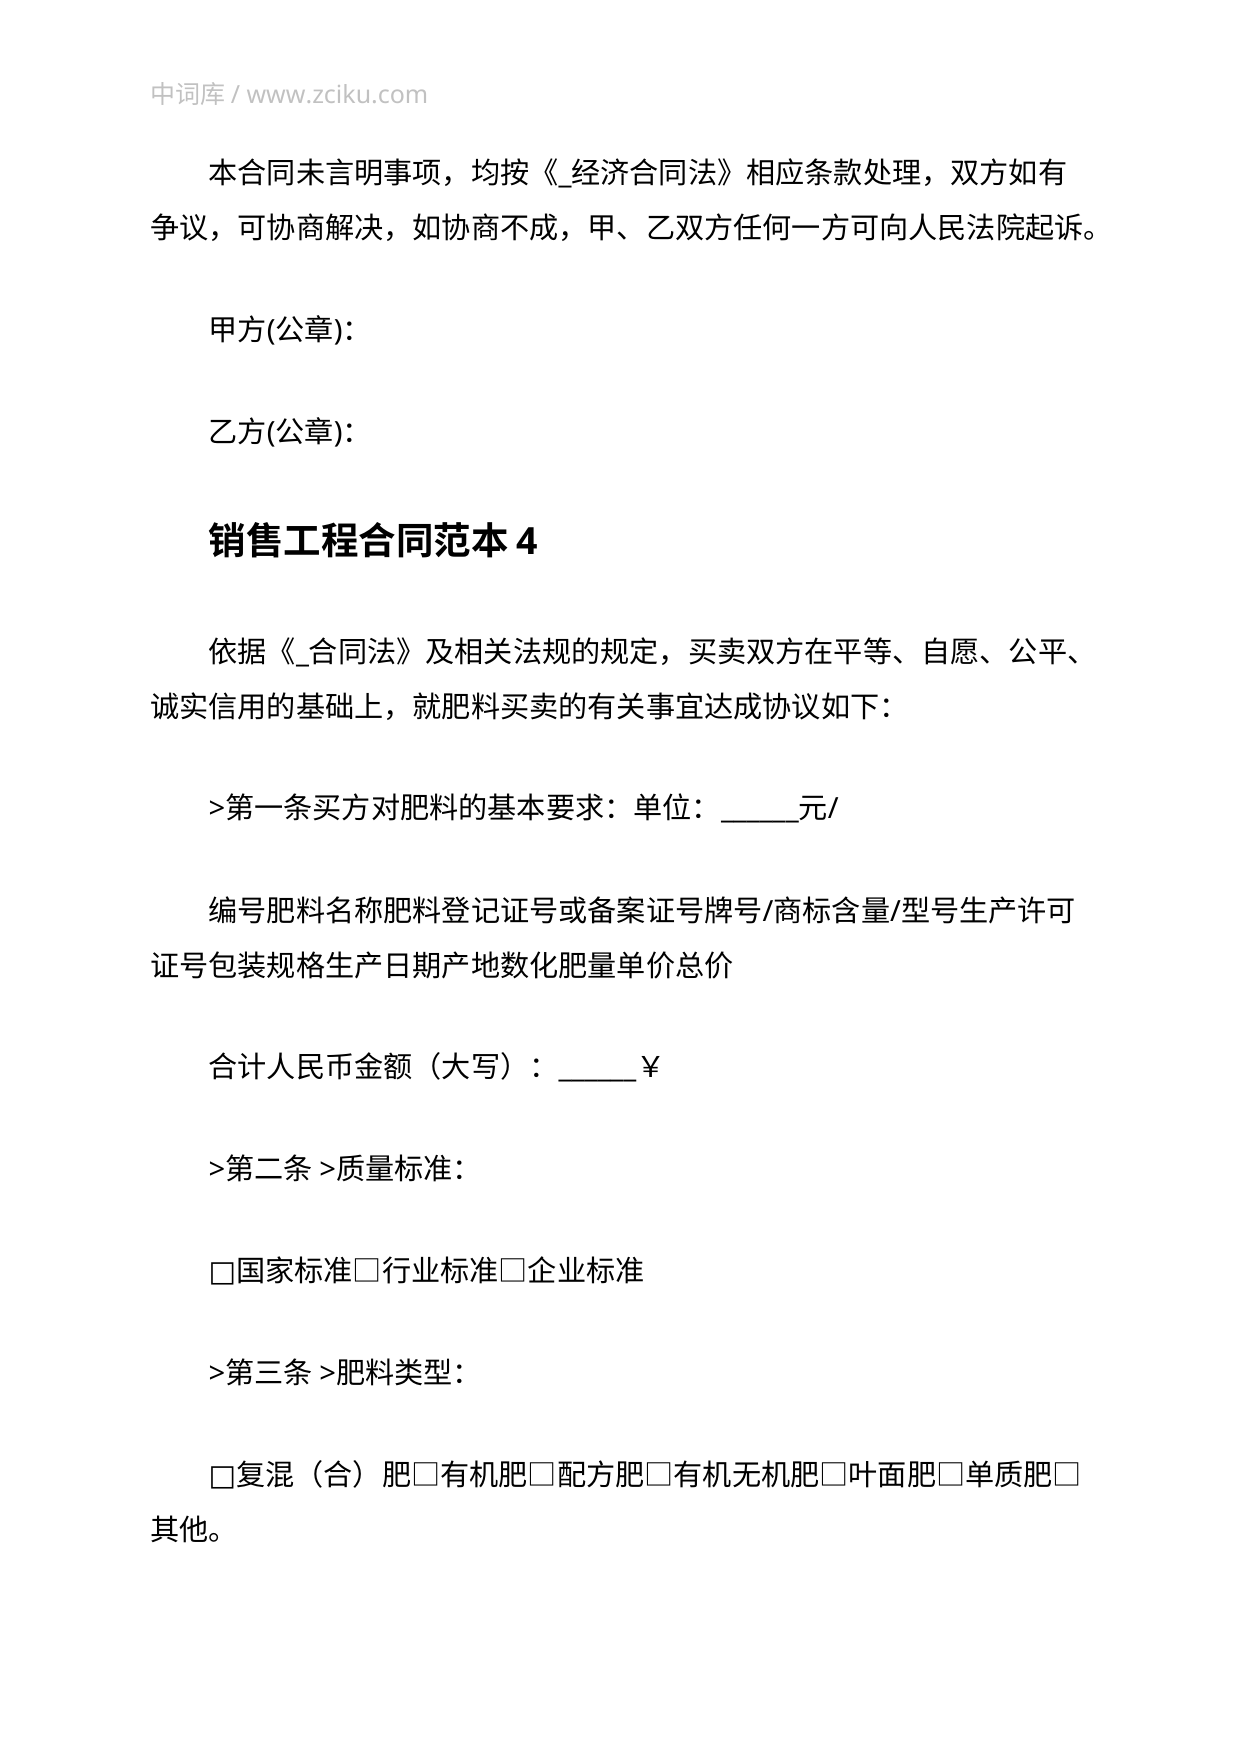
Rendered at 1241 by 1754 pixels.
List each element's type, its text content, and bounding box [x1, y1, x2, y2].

text 甲方(公章)： [150, 307, 1090, 349]
text 依据《_合同法》及相关法规的规定，买卖双方在平等、自愿、公平、诚实信用的基础上，就肥料买卖的有关事宜达成协议如下： [150, 628, 1090, 726]
text □国家标准□行业标准□企业标准 [150, 1248, 1090, 1290]
text 合计人民币金额（大写）：______￥ [150, 1044, 1090, 1086]
text >第一条买方对肥料的基本要求：单位：______元/ [150, 785, 1090, 827]
text 销售工程合同范本4 [150, 511, 1090, 565]
text >第三条 >肥料类型： [150, 1350, 1090, 1392]
text >第二条 >质量标准： [150, 1146, 1090, 1188]
text 编号肥料名称肥料登记证号或备案证号牌号/商标含量/型号生产许可证号包装规格生产日期产地数化肥量单价总价 [150, 887, 1090, 984]
text 本合同未言明事项，均按《_经济合同法》相应条款处理，双方如有争议，可协商解决，如协商不成，甲、乙双方任何一方可向人民法院起诉。 [150, 150, 1090, 247]
text 乙方(公章)： [150, 409, 1090, 451]
text □复混（合）肥□有机肥□配方肥□有机无机肥□叶面肥□单质肥□其他。 [150, 1452, 1090, 1549]
